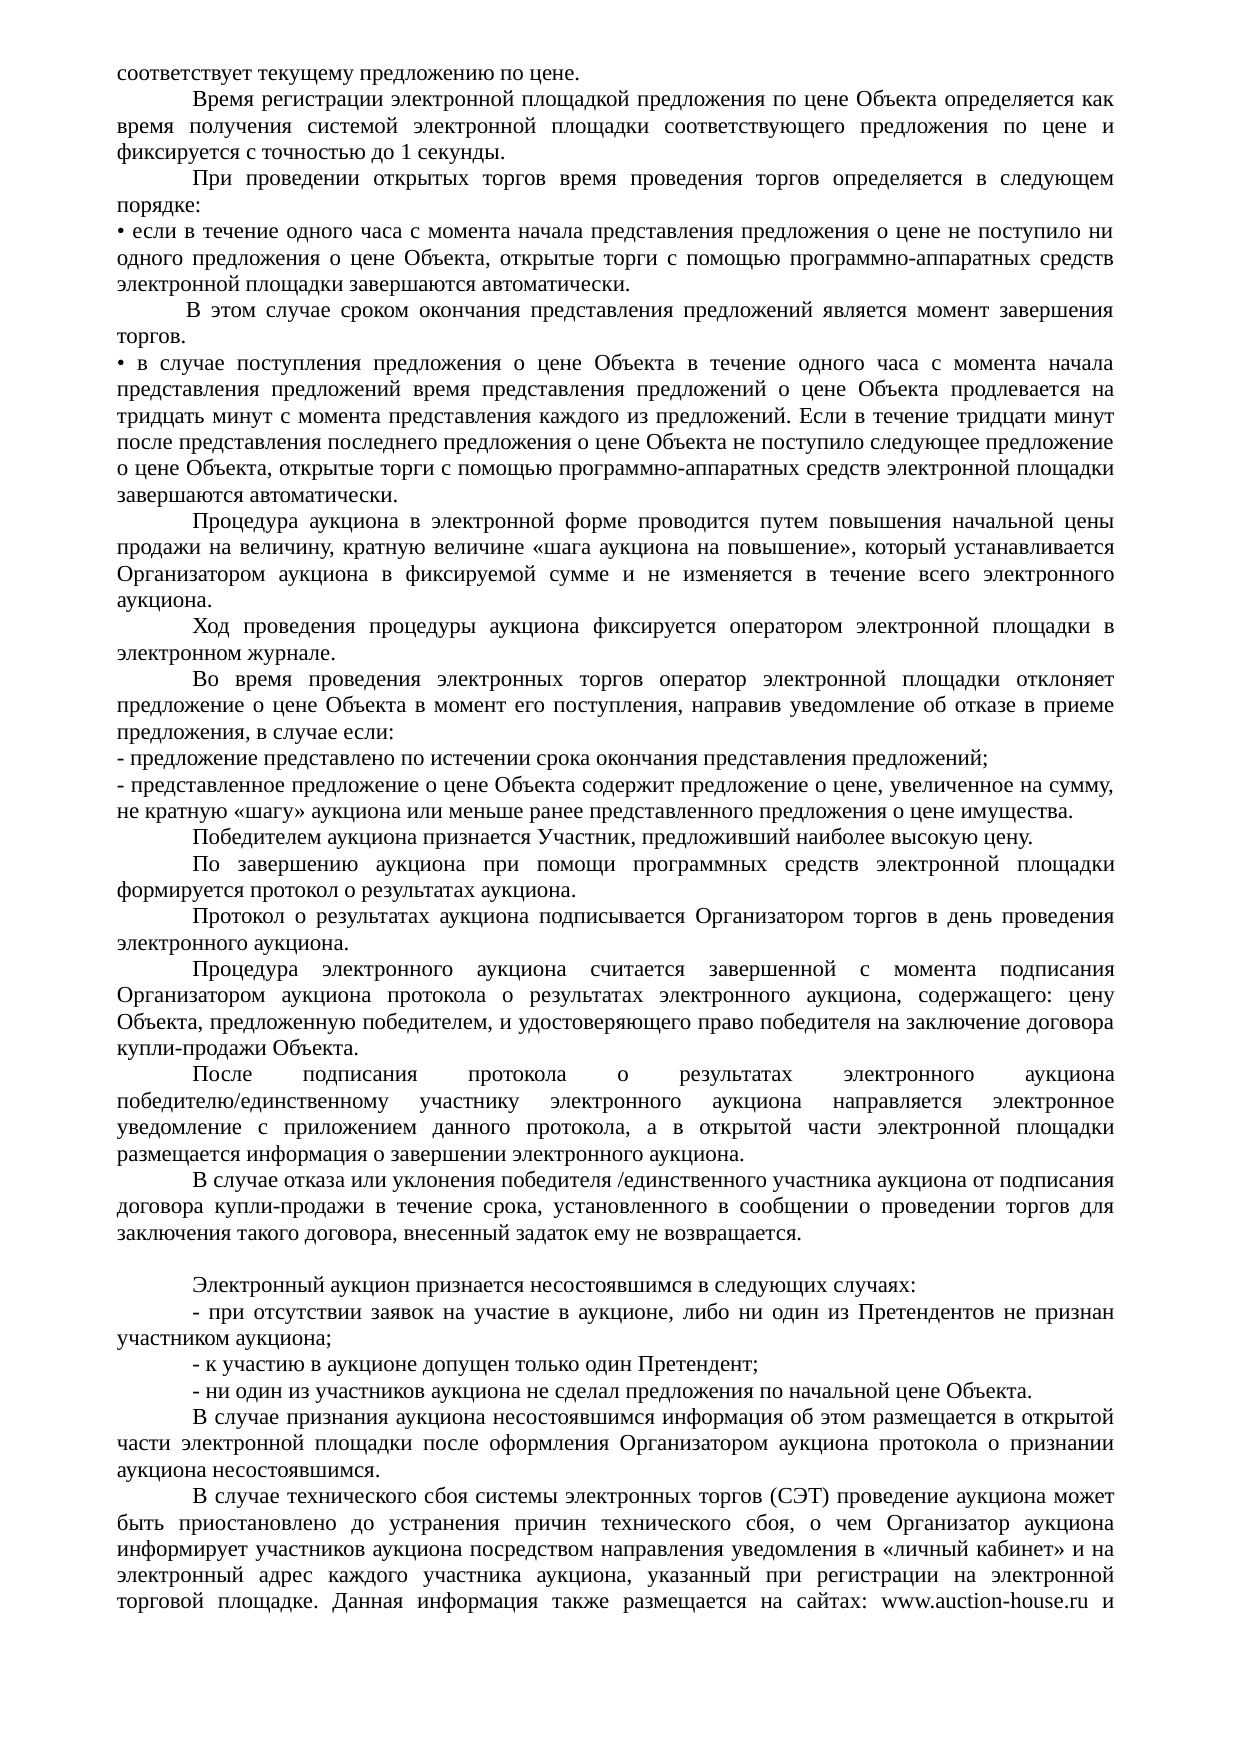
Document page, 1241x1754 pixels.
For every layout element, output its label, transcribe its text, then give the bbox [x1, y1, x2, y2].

text Процедура электронного аукциона считается завершенной с момента подписания Организатором аукциона протокола о результатах электронного аукциона, содержащего: цену Объекта, предложенную победителем, и удостоверяющего право победителя на заключение договора купли-продажи Объекта. [117, 955, 1116, 1061]
text Электронный аукцион признается несостоявшимся в следующих случаях: [117, 1271, 1116, 1298]
text • если в течение одного часа с момента начала представления предложения о цене не поступило ни одного предложения о цене Объекта, открытые торги с помощью программно-аппаратных средств электронной площадки завершаются автоматически. [117, 217, 1116, 296]
text - предложение представлено по истечении срока окончания представления предложений; [117, 744, 1116, 771]
text Протокол о результатах аукциона подписывается Организатором торгов в день проведения электронного аукциона. [117, 902, 1116, 955]
text Во время проведения электронных торгов оператор электронной площадки отклоняет предложение о цене Объекта в момент его поступления, направив уведомление об отказе в приеме предложения, в случае если: [117, 665, 1116, 744]
text После подписания протокола о результатах электронного аукциона победителю/единственному участнику электронного аукциона направляется электронное уведомление с приложением данного протокола, а в открытой части электронной площадки размещается информация о завершении электронного аукциона. [117, 1061, 1116, 1166]
text Процедура аукциона в электронной форме проводится путем повышения начальной цены продажи на величину, кратную величине «шага аукциона на повышение», который устанавливается Организатором аукциона в фиксируемой сумме и не изменяется в течение всего электронного аукциона. [117, 507, 1116, 612]
text Время регистрации электронной площадкой предложения по цене Объекта определяется как время получения системой электронной площадки соответствующего предложения по цене и фиксируется с точностью до 1 секунды. [117, 85, 1116, 164]
text Ход проведения процедуры аукциона фиксируется оператором электронной площадки в электронном журнале. [117, 612, 1116, 665]
text По завершению аукциона при помощи программных средств электронной площадки формируется протокол о результатах аукциона. [117, 850, 1116, 902]
text • в случае поступления предложения о цене Объекта в течение одного часа с момента начала представления предложений время представления предложений о цене Объекта продлевается на тридцать минут с момента представления каждого из предложений. Если в течение тридцати минут после представления последнего предложения о цене Объекта не поступило следующее предложение о цене Объекта, открытые торги с помощью программно-аппаратных средств электронной площадки завершаются автоматически. [117, 349, 1116, 507]
text При проведении открытых торгов время проведения торгов определяется в следующем порядке: [117, 164, 1116, 217]
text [117, 59, 1116, 85]
text Победителем аукциона признается Участник, предложивший наиболее высокую цену. [117, 823, 1116, 850]
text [117, 1482, 1116, 1614]
text В случае признания аукциона несостоявшимся информация об этом размещается в открытой части электронной площадки после оформления Организатором аукциона протокола о признании аукциона несостоявшимся. [117, 1403, 1116, 1482]
text - представленное предложение о цене Объекта содержит предложение о цене, увеличенное на сумму, не кратную «шагу» аукциона или меньше ранее представленного предложения о цене имущества. [117, 771, 1116, 823]
text В случае отказа или уклонения победителя /единственного участника аукциона от подписания договора купли-продажи в течение срока, установленного в сообщении о проведении торгов для заключения такого договора, внесенный задаток ему не возвращается. [117, 1166, 1116, 1245]
text В этом случае сроком окончания представления предложений является момент завершения торгов. [117, 296, 1116, 349]
text - к участию в аукционе допущен только один Претендент; [117, 1350, 1116, 1377]
text - при отсутствии заявок на участие в аукционе, либо ни один из Претендентов не признан участником аукциона; [117, 1298, 1116, 1350]
text - ни один из участников аукциона не сделал предложения по начальной цене Объекта. [117, 1377, 1116, 1403]
